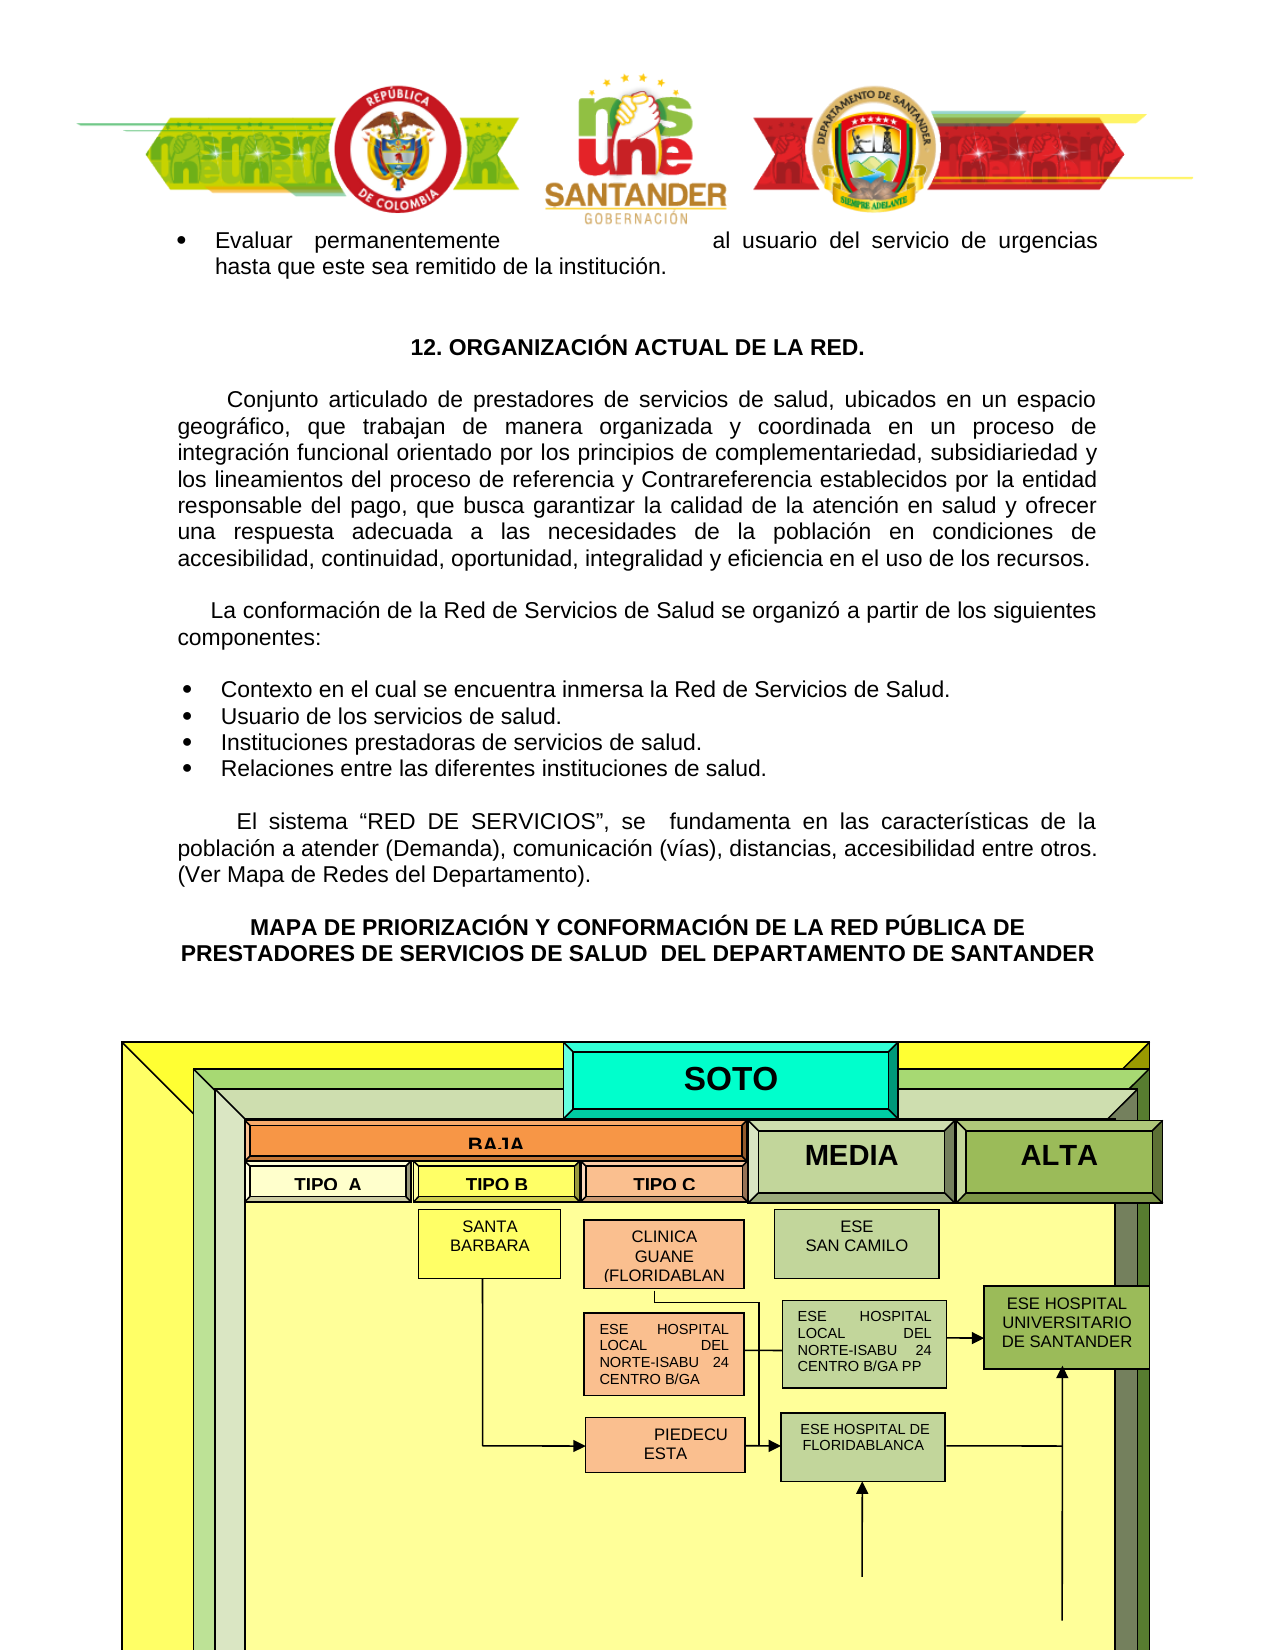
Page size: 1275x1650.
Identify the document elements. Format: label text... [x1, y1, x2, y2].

text Conjunto articulado de prestadores de servicios de salud, ubicados en un espacio geográfico, que trabajan de manera organizada y coordinada en un proceso de integración funcional orientado por los principios de complementariedad, subsidiariedad y los lineamientos del proceso de referencia y Contrareferencia establecidos por la entidad responsable del pago, que busca garantizar la calidad de la atención en salud y ofrecer una respuesta adecuada a las necesidades de la población en condiciones de accesibilidad, continuidad, oportunidad, integralidad y eficiencia en el uso de los recursos. [177, 386, 1098, 571]
list Instituciones prestadoras de servicios de salud. [177, 729, 1098, 755]
list Relaciones entre las diferentes instituciones de salud. [177, 755, 1098, 782]
list Evaluar permanentemente al usuario del servicio de urgencias hasta que este sea remitido de la institución. [177, 227, 1098, 279]
text El sistema “RED DE SERVICIOS”, se fundamenta en las características de la población a atender (Demanda), comunicación (vías), distancias, accesibilidad entre otros. (Ver Mapa de Redes del Departamento). [177, 808, 1098, 887]
text La conformación de la Red de Servicios de Salud se organizó a partir de los siguientes componentes: [177, 597, 1098, 650]
list Contexto en el cual se encuentra inmersa de Servicios de Salud. [177, 676, 1098, 703]
picture [74, 66, 1194, 230]
text MAPA DE PRIORIZACIÓN Y CONFORMACIÓN DE LA RED PÚBLICA DE PRESTADORES DE SERVICIOS DE SALUD DEL DEPARTAMENTO DE SANTANDER [177, 913, 1098, 966]
list Usuario de los servicios de salud. [177, 703, 1098, 729]
text 12. ORGANIZACIÓN ACTUAL DE [177, 334, 1098, 360]
